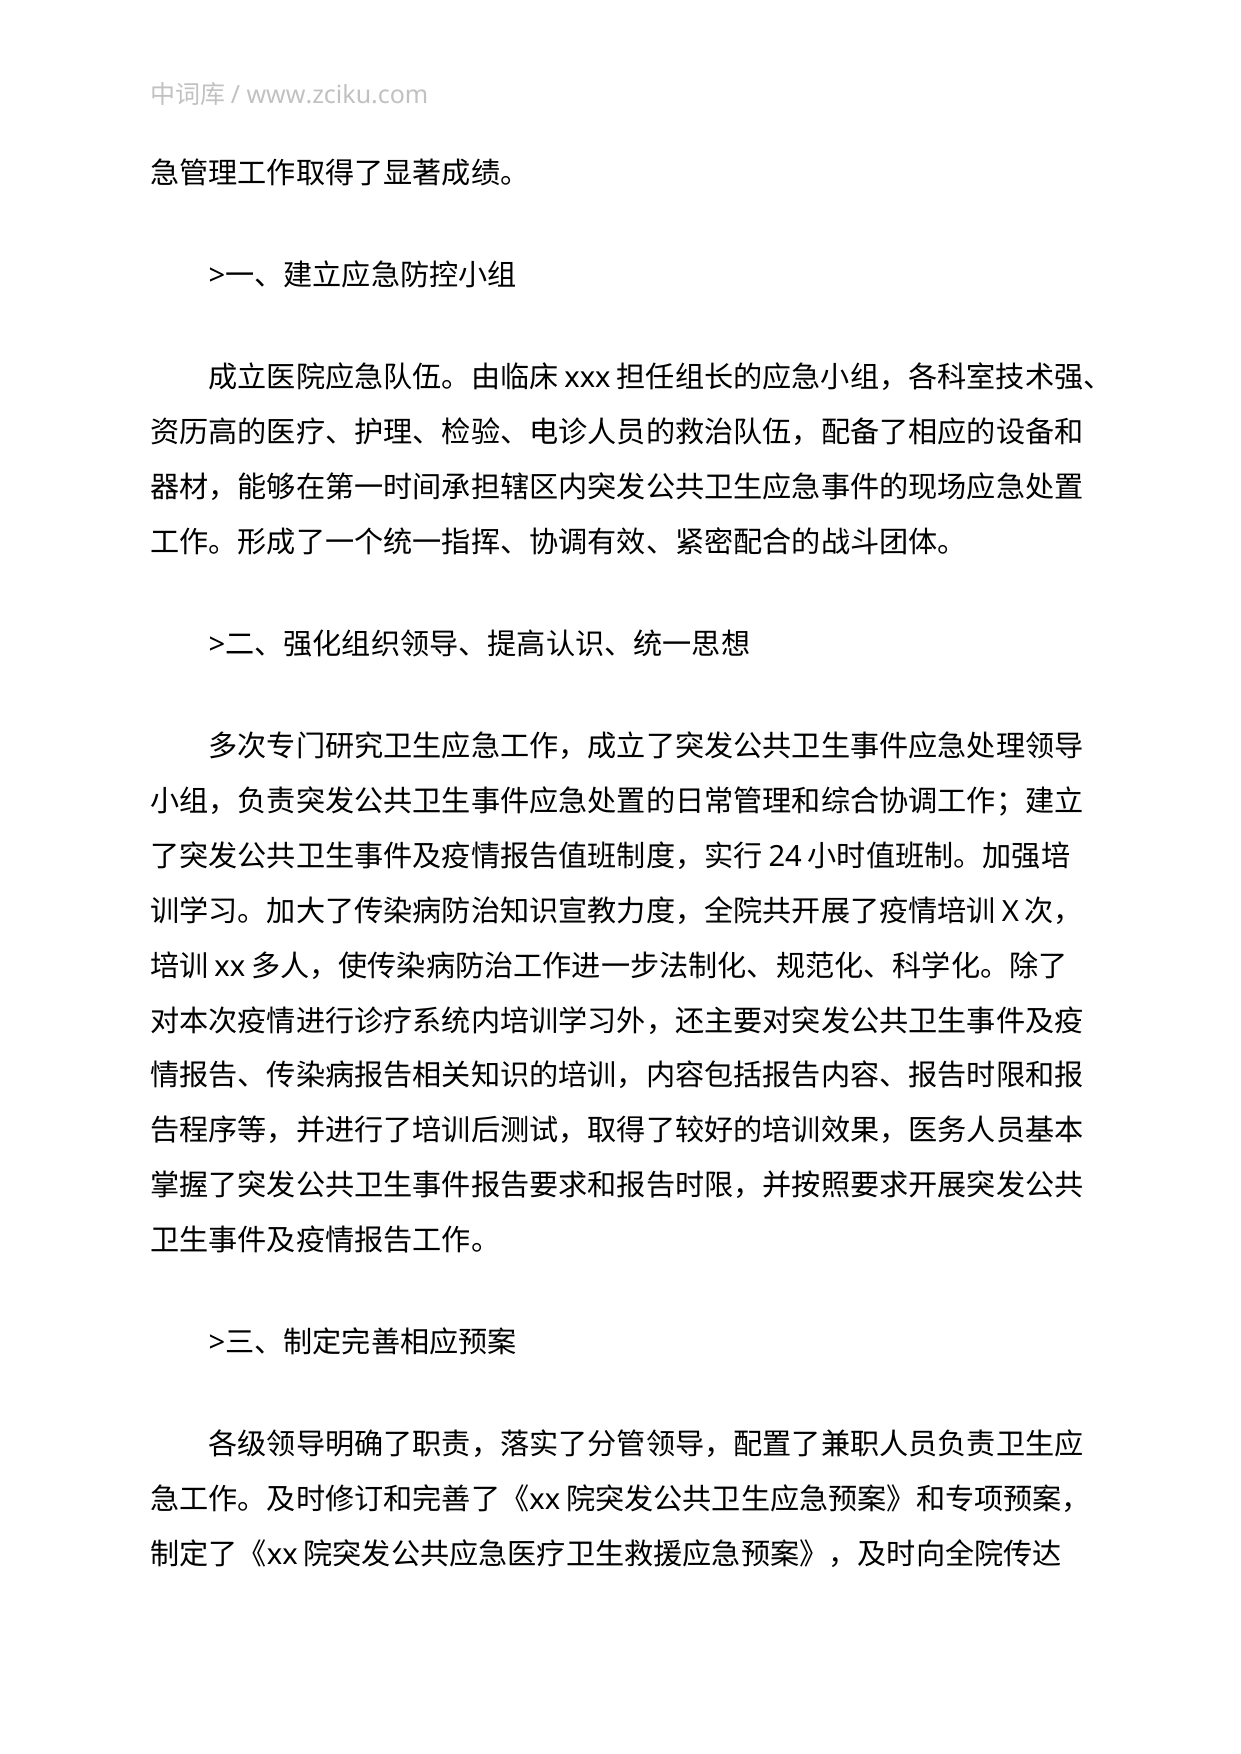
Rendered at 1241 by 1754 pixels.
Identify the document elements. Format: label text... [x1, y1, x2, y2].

text >二、强化组织领导、提高认识、统一思想 [150, 620, 1090, 663]
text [150, 150, 1090, 192]
text >一、建立应急防控小组 [150, 252, 1090, 294]
text >三、制定完善相应预案 [150, 1318, 1090, 1361]
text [150, 1420, 1090, 1573]
text 多次专门研究卫生应急工作，成立了突发公共卫生事件应急处理领导小组，负责突发公共卫生事件应急处置的日常管理和综合协调工作；建立了突发公共卫生事件及疫情报告值班制度，实行24小时值班制。加强培训学习。加大了传染病防治知识宣教力度，全院共开展了疫情培训X次，培训xx多人，使传染病防治工作进一步法制化、规范化、科学化。除了对本次疫情进行诊疗系统内培训学习外，还主要对突发公共卫生事件及疫情报告、传染病报告相关知识的培训，内容包括报告内容、报告时限和报告程序等，并进行了培训后测试，取得了较好的培训效果，医务人员基本掌握了突发公共卫生事件报告要求和报告时限，并按照要求开展突发公共卫生事件及疫情报告工作。 [150, 722, 1090, 1259]
text 成立医院应急队伍。由临床xxx担任组长的应急小组，各科室技术强、资历高的医疗、护理、检验、电诊人员的救治队伍，配备了相应的设备和器材，能够在第一时间承担辖区内突发公共卫生应急事件的现场应急处置工作。形成了一个统一指挥、协调有效、紧密配合的战斗团体。 [150, 354, 1090, 561]
